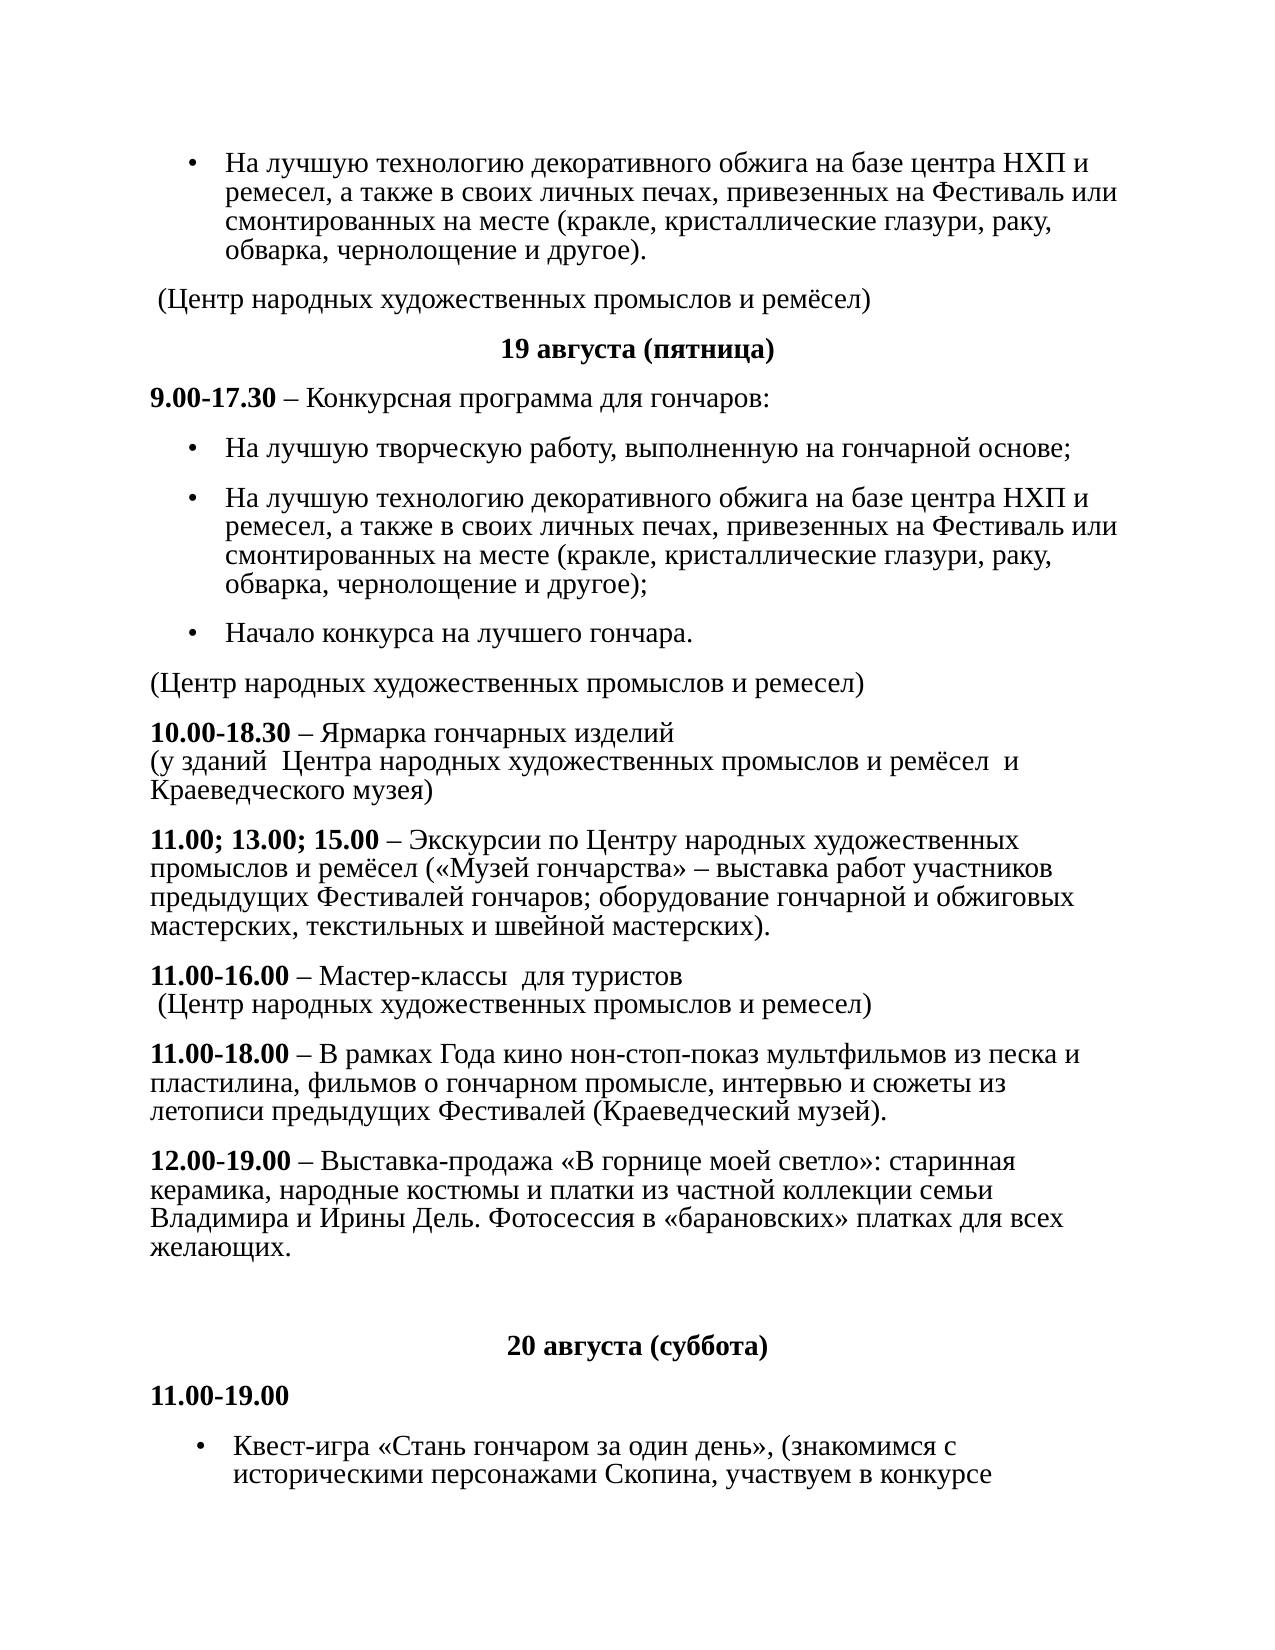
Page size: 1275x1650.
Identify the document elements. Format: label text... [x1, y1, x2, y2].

text 11.00-18.00 – В рамках Года кино нон-стоп-показ мультфильмов из песка и пластилина, фильмов о гончарном промысле, интервью и сюжеты из летописи предыдущих Фестивалей (Краеведческий музей). [150, 1040, 1125, 1127]
list На лучшую технологию декоративного обжига на базе центра НХП и ремесел, а также в своих личных печах, привезенных на Фестиваль или смонтированных на месте (кракле, кристаллические глазури, раку, обварка, чернолощение и другое). [187, 150, 1125, 265]
text 11.00-19.00 [150, 1382, 1125, 1411]
list На лучшую технологию декоративного обжига на базе центра НХП и ремесел, а также в своих личных печах, привезенных на Фестиваль или смонтированных на месте (кракле, кристаллические глазури, раку, обварка, чернолощение и другое); [187, 484, 1125, 599]
list Начало конкурса на лучшего гончара. [187, 620, 1125, 649]
list На лучшую творческую работу, выполненную на гончарной основе; [187, 434, 1125, 463]
text 20 августа (суббота) [150, 1333, 1125, 1362]
text 9.00-17.30 – Конкурсная программа для гончаров: [150, 385, 1125, 414]
text 10.00-18.30 – Ярмарка гончарных изделий (у зданий Центра народных художественных промыслов и ремёсел и Краеведческого музея) [150, 719, 1125, 805]
text 11.00-16.00 – Мастер-классы для туристов (Центр народных художественных промыслов и ремесел) [150, 962, 1125, 1019]
text (Центр народных художественных промыслов и ремесел) [150, 669, 1125, 698]
text 11.00; 13.00; 15.00 – Экскурсии по Центру народных художественных промыслов и ремёсел («Музей гончарства» – выставка работ участников предыдущих Фестивалей гончаров; оборудование гончарной и обжиговых мастерских, текстильных и швейной мастерских). [150, 826, 1125, 941]
text (Центр народных художественных промыслов и ремёсел) [150, 286, 1125, 314]
text 19 августа (пятница) [150, 335, 1125, 364]
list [195, 1432, 1125, 1489]
text 12.00-19.00 – Выставка-продажа «В горнице моей светло»: старинная керамика, народные костюмы и платки из частной коллекции семьи Владимира и Ирины Дель. Фотосессия в «барановских» платках для всех желающих. [150, 1147, 1125, 1262]
